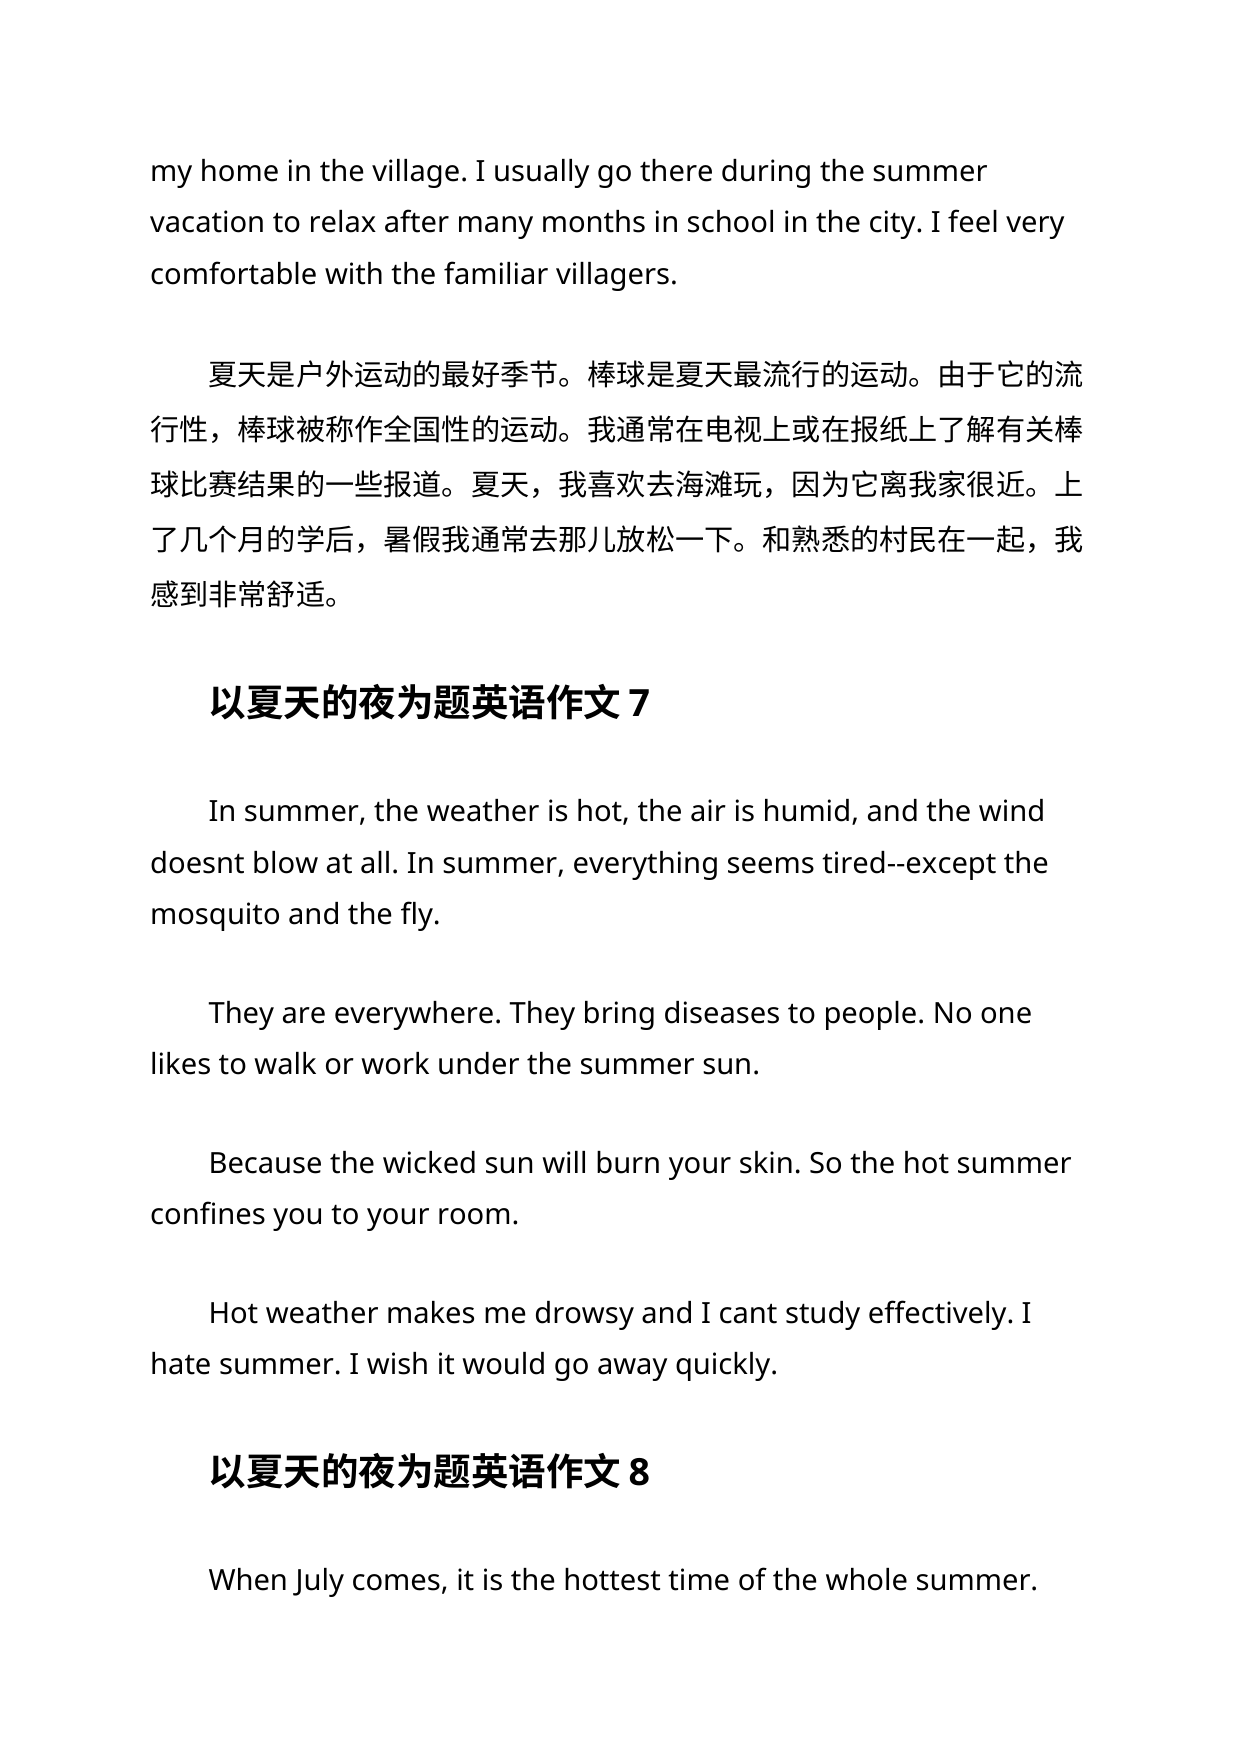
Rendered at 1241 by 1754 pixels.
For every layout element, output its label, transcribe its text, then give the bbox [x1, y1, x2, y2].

text 以夏天的夜为题英语作文8 [150, 1442, 1090, 1497]
text They are everywhere. They bring diseases to people. No one likes to walk or work under the summer sun. [150, 992, 1090, 1083]
text Hot weather makes me drowsy and I cant study effectively. I hate summer. I wish it would go away quickly. [150, 1292, 1090, 1383]
text 夏天是户外运动的最好季节。棒球是夏天最流行的运动。由于它的流行性，棒球被称作全国性的运动。我通常在电视上或在报纸上了解有关棒球比赛结果的一些报道。夏天，我喜欢去海滩玩，因为它离我家很近。上了几个月的学后，暑假我通常去那儿放松一下。和熟悉的村民在一起，我感到非常舒适。 [150, 352, 1090, 613]
text In summer, the weather is hot, the air is humid, and the wind doesnt blow at all. In summer, everything seems tired--except the mosquito and the fly. [150, 791, 1090, 933]
text Because the wicked sun will burn your skin. So the hot summer confines you to your room. [150, 1142, 1090, 1233]
text 以夏天的夜为题英语作文7 [150, 673, 1090, 727]
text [150, 150, 1090, 293]
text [150, 1560, 1090, 1599]
